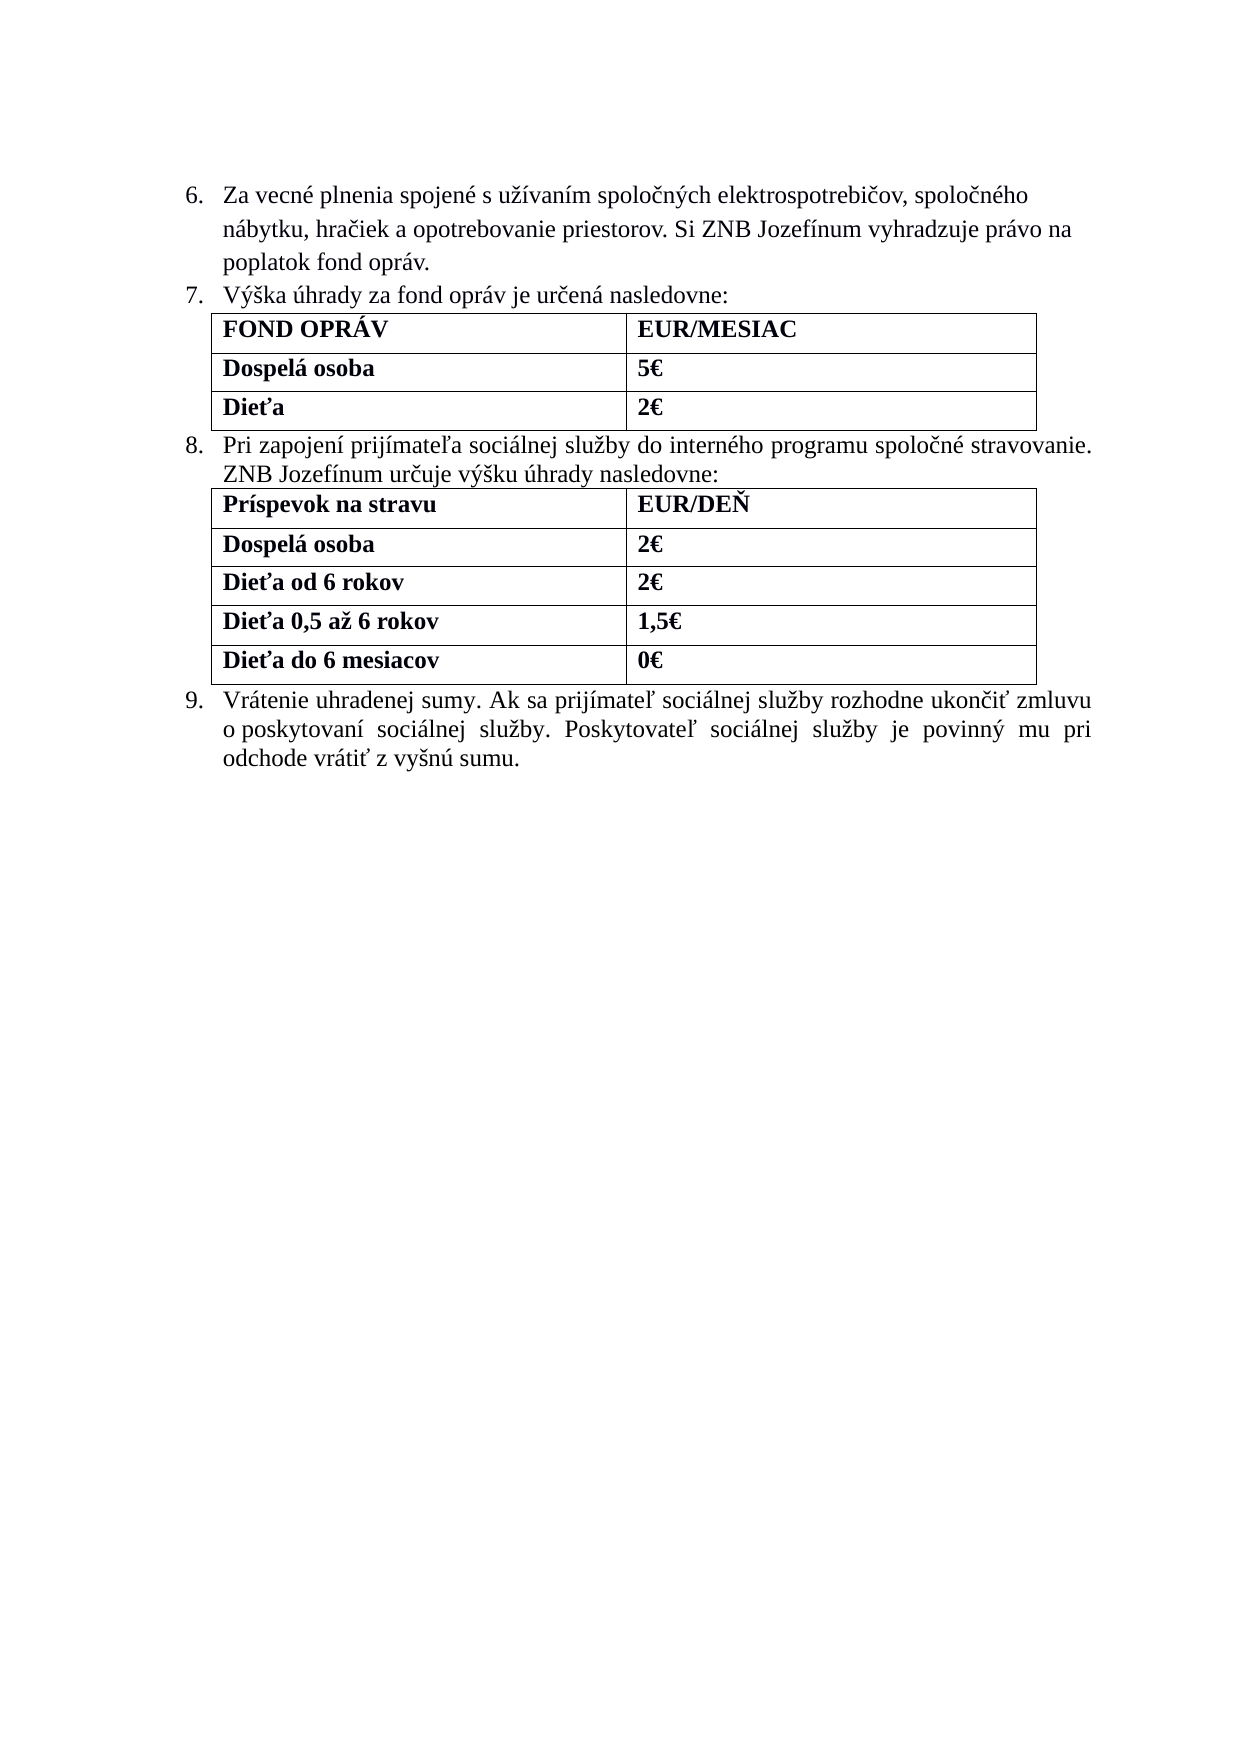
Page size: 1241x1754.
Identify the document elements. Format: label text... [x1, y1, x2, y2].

table_cell Dospelá osoba [212, 354, 626, 391]
table_cell Dieťa [212, 392, 626, 429]
table_cell Dospelá osoba [212, 529, 626, 566]
table_header EUR/MESIAC [627, 314, 1036, 352]
table_header Príspevok na stravu [212, 489, 626, 528]
list Vrátenie uhradenej sumy. Ak sa prijímateľ sociálnej služby rozhodne ukončiť zmluvu o poskytovaní sociálnej služby. Poskytovateľ sociálnej služby je povinný mu pri odchode vrátiť z vyšnú sumu. [185, 685, 1093, 771]
table_cell Dieťa 0,5 až 6 rokov [212, 606, 626, 644]
list Za vecné plnenia spojené s užívaním spoločných elektrospotrebičov, spoločného nábytku, hračiek a opotrebovanie priestorov. Si ZNB Jozefínum vyhradzuje právo na poplatok fond opráv. [185, 181, 1093, 275]
table_cell Dieťa do 6 mesiacov [212, 646, 626, 684]
list Výška úhrady za fond opráv je určená nasledovne: [185, 280, 1093, 308]
table_cell Dieťa od 6 rokov [212, 567, 626, 605]
table_cell 5€ [627, 354, 1036, 391]
list Pri zapojení prijímateľa sociálnej služby do interného programu spoločné stravovanie. ZNB Jozefínum určuje výšku úhrady nasledovne: [185, 431, 1093, 488]
table_header FOND OPRÁV [212, 314, 626, 352]
table_cell 2€ [627, 567, 1036, 605]
table_cell 2€ [627, 392, 1036, 429]
table_header EUR/DEŇ [627, 489, 1036, 528]
table_cell 1,5€ [627, 606, 1036, 644]
table_cell 2€ [627, 529, 1036, 566]
table_cell 0€ [627, 646, 1036, 684]
